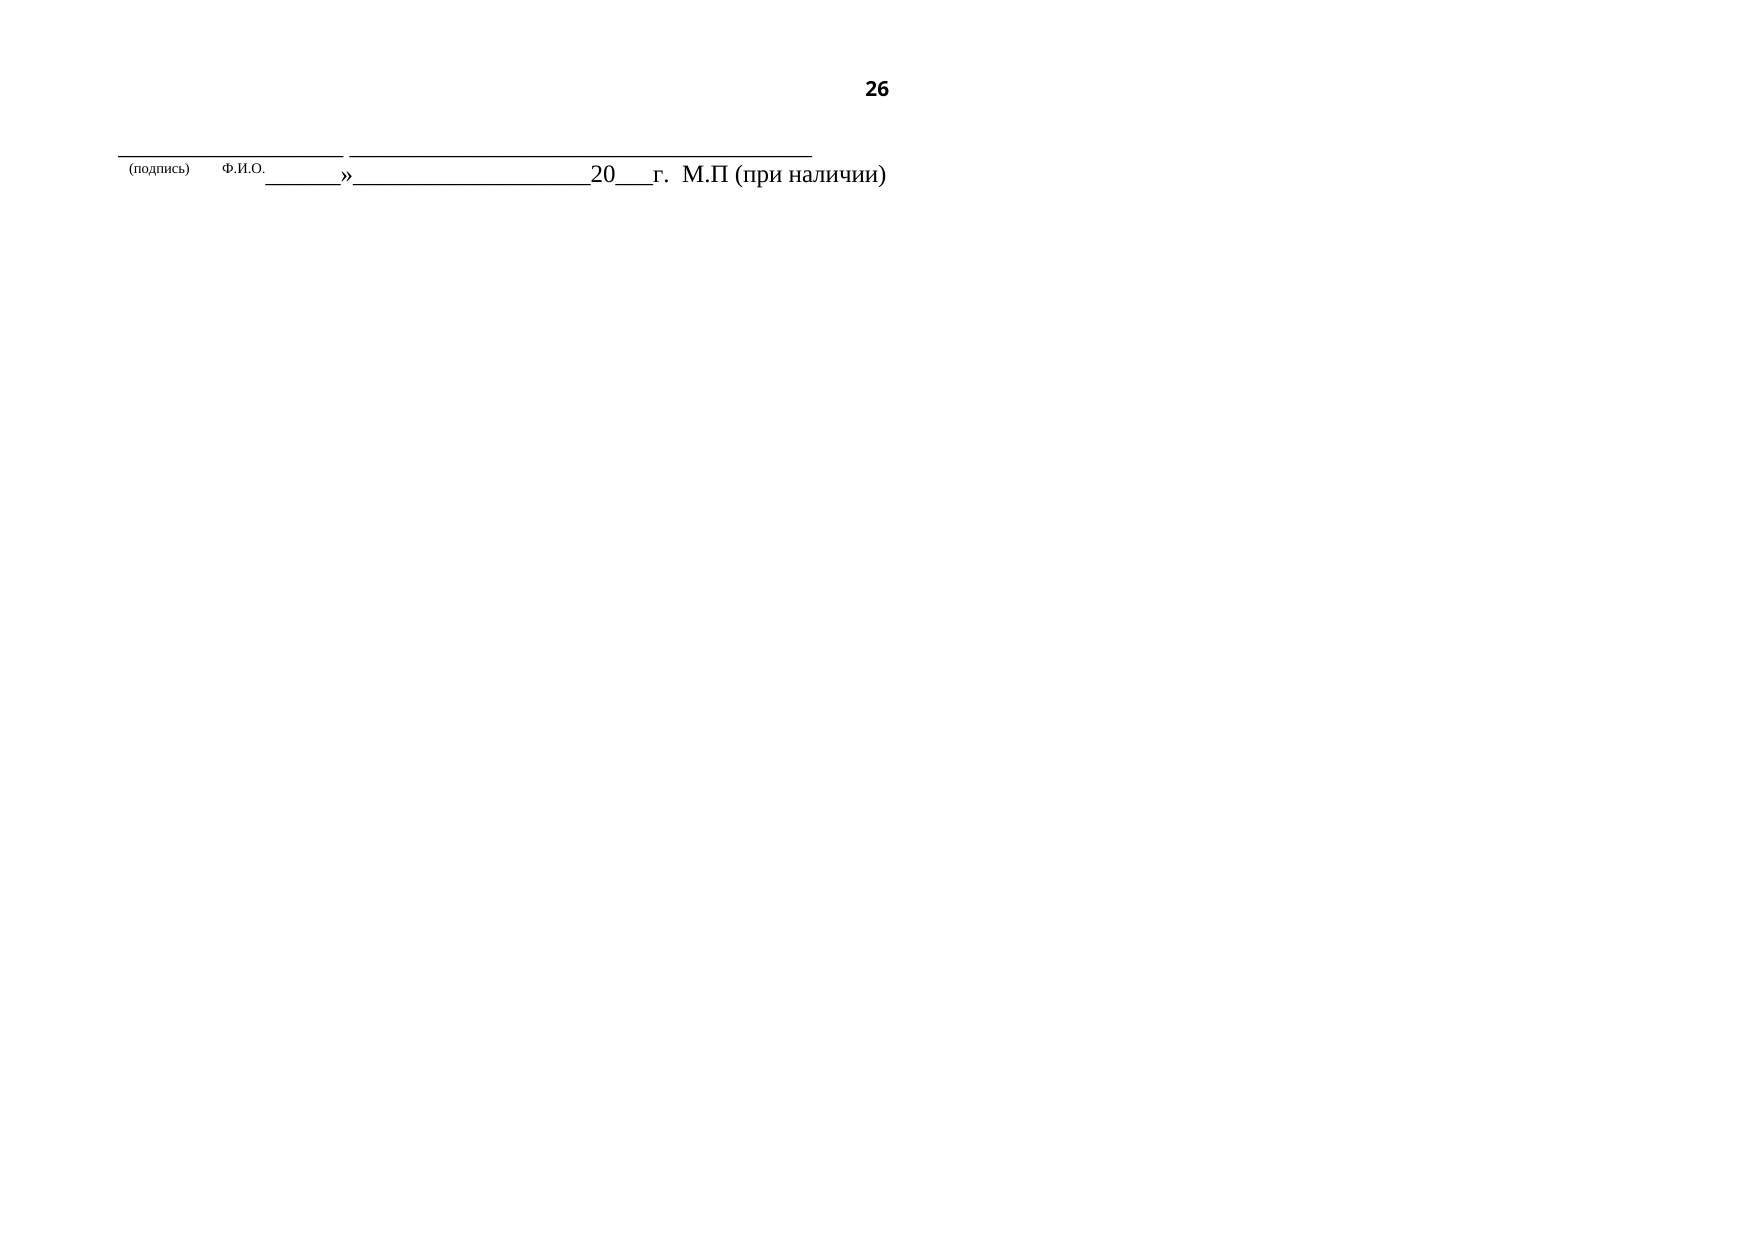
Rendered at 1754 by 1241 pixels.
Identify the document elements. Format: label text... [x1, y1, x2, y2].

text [118, 131, 1636, 159]
text (подпись) Ф.И.О.______»___________________20___г. М.П (при наличии) [118, 159, 1636, 188]
